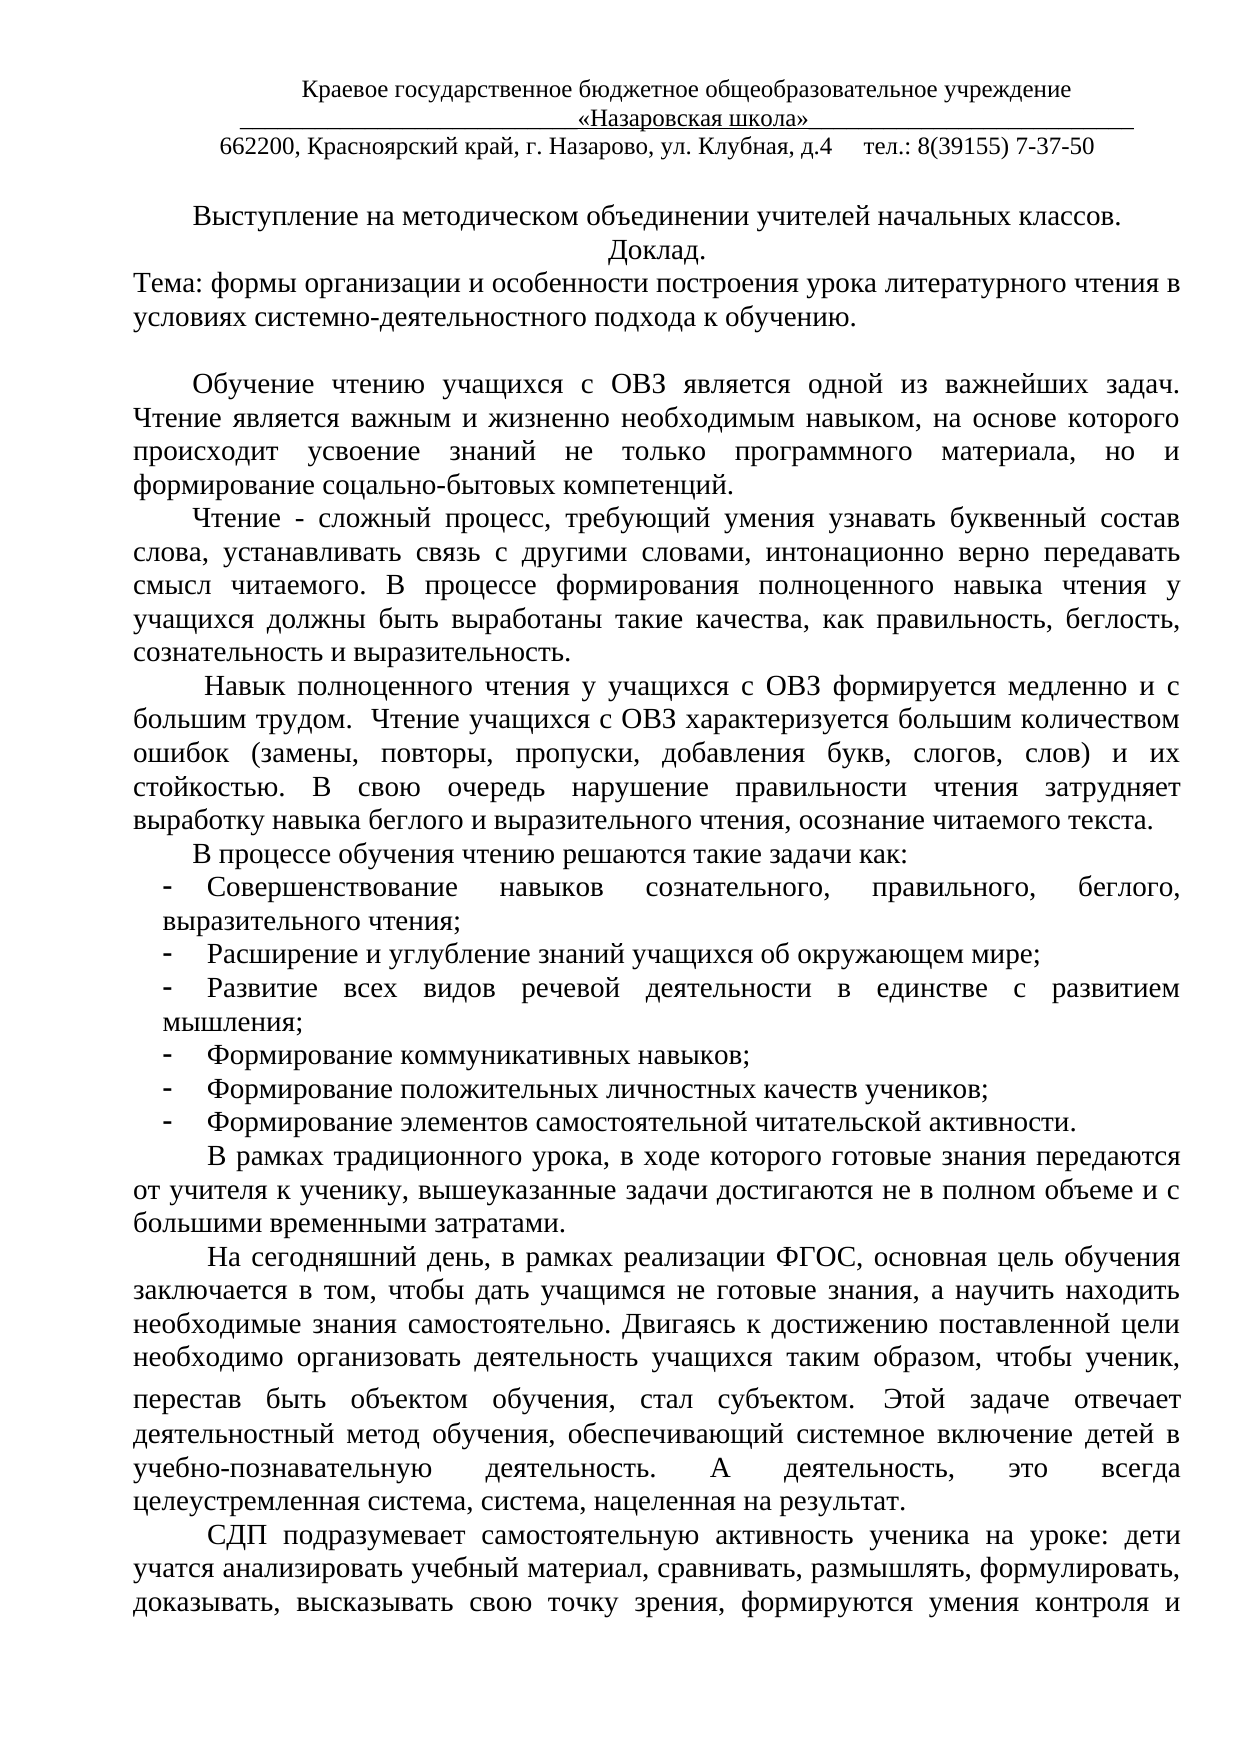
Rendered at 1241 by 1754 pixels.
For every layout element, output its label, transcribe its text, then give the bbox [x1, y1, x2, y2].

text Чтение - сложный процесс, требующий умения узнавать буквенный состав слова, устанавливать связь с другими словами, интонационно верно передавать смысл читаемого. В процессе формирования полноценного навыка чтения у учащихся должны быть выработаны такие качества, как правильность, беглость, сознательность и выразительность. [133, 500, 1181, 668]
text Доклад. [133, 232, 1181, 266]
list Формирование элементов самостоятельной читательской активности. [162, 1104, 1181, 1138]
text Выступление на методическом объединении учителей начальных классов. [133, 198, 1181, 232]
list Совершенствование навыков сознательного, правильного, беглого, выразительного чтения; [162, 869, 1181, 936]
list Развитие всех видов речевой деятельности в единстве с развитием мышления; [162, 970, 1181, 1037]
text На сегодняшний день, в рамках реализации ФГОС, основная цель обучения заключается в том, чтобы дать учащимся не готовые знания, а научить находить необходимые знания самостоятельно. Двигаясь к достижению поставленной цели необходимо организовать деятельность учащихся таким образом, чтобы ученик, перестав быть объектом обучения, стал субъектом. Этой задаче отвечает деятельностный метод обучения, обеспечивающий системное включение детей в учебно-познавательную деятельность. А деятельность, это всегда целеустремленная система, система, нацеленная на результат. [133, 1239, 1181, 1517]
list Формирование коммуникативных навыков; [162, 1037, 1181, 1071]
list Расширение и углубление знаний учащихся об окружающем мире; [162, 936, 1181, 970]
list Формирование положительных личностных качеств учеников; [162, 1071, 1181, 1104]
text ___________________________«Назаровская школа»__________________________ [192, 103, 1181, 131]
text В процессе обучения чтению решаются такие задачи как: [133, 836, 1181, 869]
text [133, 1517, 1181, 1617]
text Навык полноценного чтения у учащихся с ОВЗ формируется медленно и с большим трудом. Чтение учащихся с ОВЗ характеризуется большим количеством ошибок (замены, повторы, пропуски, добавления букв, слогов, слов) и их стойкостью. В свою очередь нарушение правильности чтения затрудняет выработку навыка беглого и выразительного чтения, осознание читаемого текста. [133, 668, 1181, 836]
text В рамках традиционного урока, в ходе которого готовые знания передаются от учителя к ученику, вышеуказанные задачи достигаются не в полном объеме и с большими временными затратами. [133, 1138, 1181, 1239]
text Обучение чтению учащихся с ОВЗ является одной из важнейших задач. Чтение является важным и жизненно необходимым навыком, на основе которого происходит усвоение знаний не только программного материала, но и формирование соцально-бытовых компетенций. [133, 366, 1181, 500]
text Краевое государственное бюджетное общеобразовательное учреждение [192, 74, 1181, 103]
text Тема: формы организации и особенности построения урока литературного чтения в условиях системно-деятельностного подхода к обучению. [133, 266, 1181, 333]
text 662200, Красноярский край, г. Назарово, ул. Клубная, д.4 тел.: 8(39155) 7-37-50 [133, 131, 1181, 160]
